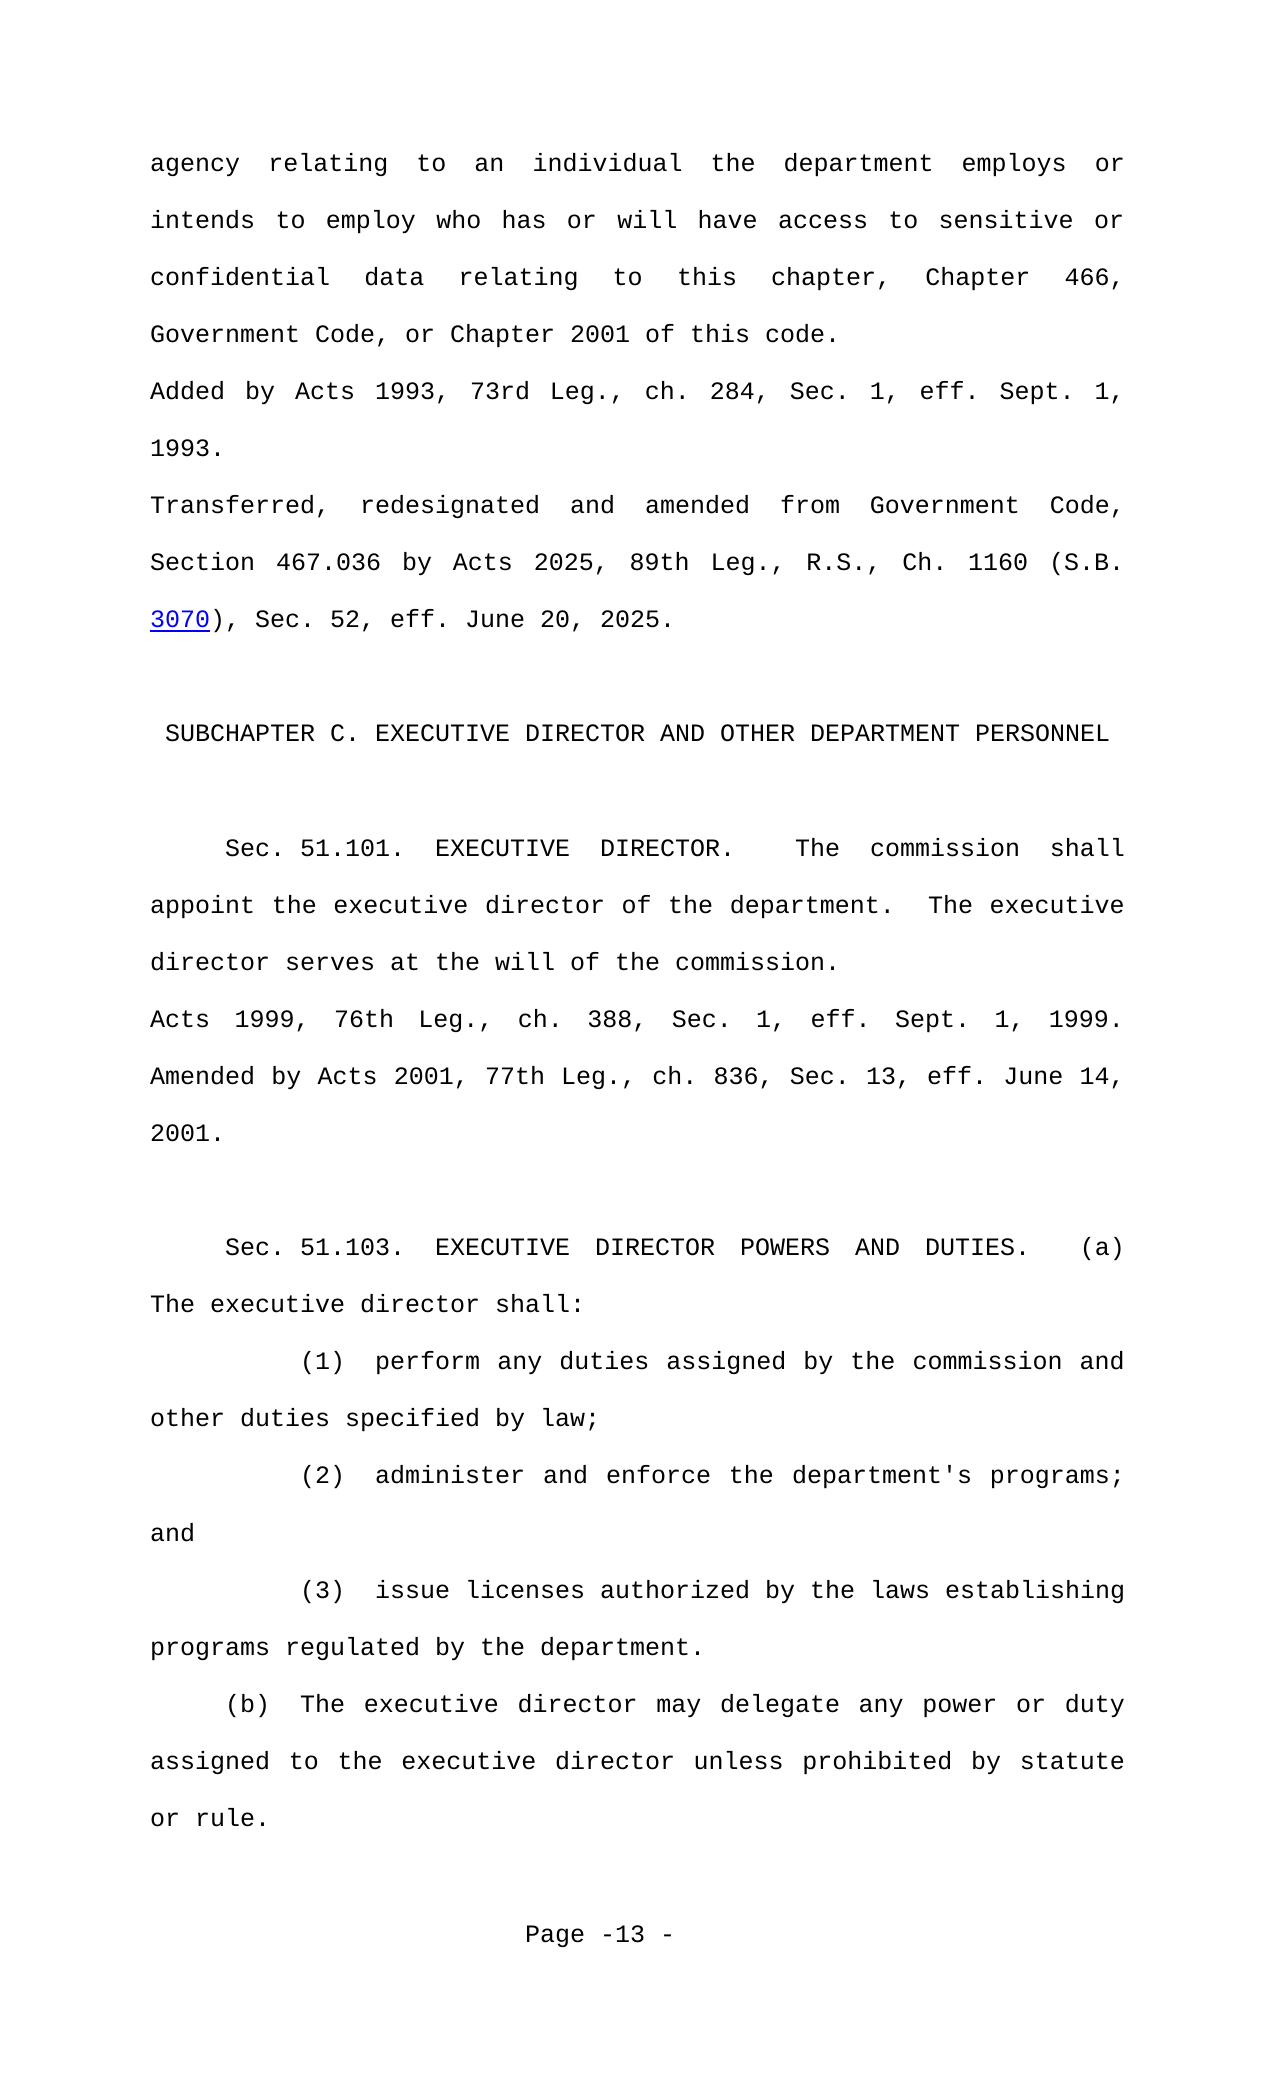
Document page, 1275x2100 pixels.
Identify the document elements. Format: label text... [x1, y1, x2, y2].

text SUBCHAPTER C. EXECUTIVE DIRECTOR AND OTHER DEPARTMENT PERSONNEL [150, 721, 1125, 749]
text Sec. 51.101. EXECUTIVE DIRECTOR. The commission shall appoint the executive director of the department. The executive director serves at the will of the commission. [150, 835, 1125, 978]
text (3) issue licenses authorized by the laws establishing programs regulated by the department. [150, 1577, 1125, 1663]
text (b) The executive director may delegate any power or duty assigned to the executive director unless prohibited by statute or rule. [150, 1691, 1125, 1834]
text Acts 1999, 76th Leg., ch. 388, Sec. 1, eff. Sept. 1, 1999. Amended by Acts 2001, 77th Leg., ch. 836, Sec. 13, eff. June 14, 2001. [150, 1006, 1125, 1149]
text Added by Acts 1993, 73rd Leg., ch. 284, Sec. 1, eff. Sept. 1, 1993. [150, 378, 1125, 464]
text Transferred, redesignated and amended from Government Code, Section 467.036 by Acts 2025, 89th Leg., R.S., Ch. 1160 (S.B. 3070), Sec. 52, eff. June 20, 2025. [150, 492, 1125, 635]
text Sec. 51.103. EXECUTIVE DIRECTOR POWERS AND DUTIES. (a) The executive director shall: [150, 1234, 1125, 1320]
text (2) administer and enforce the department's programs; and [150, 1463, 1125, 1548]
text (1) perform any duties assigned by the commission and other duties specified by law; [150, 1349, 1125, 1434]
